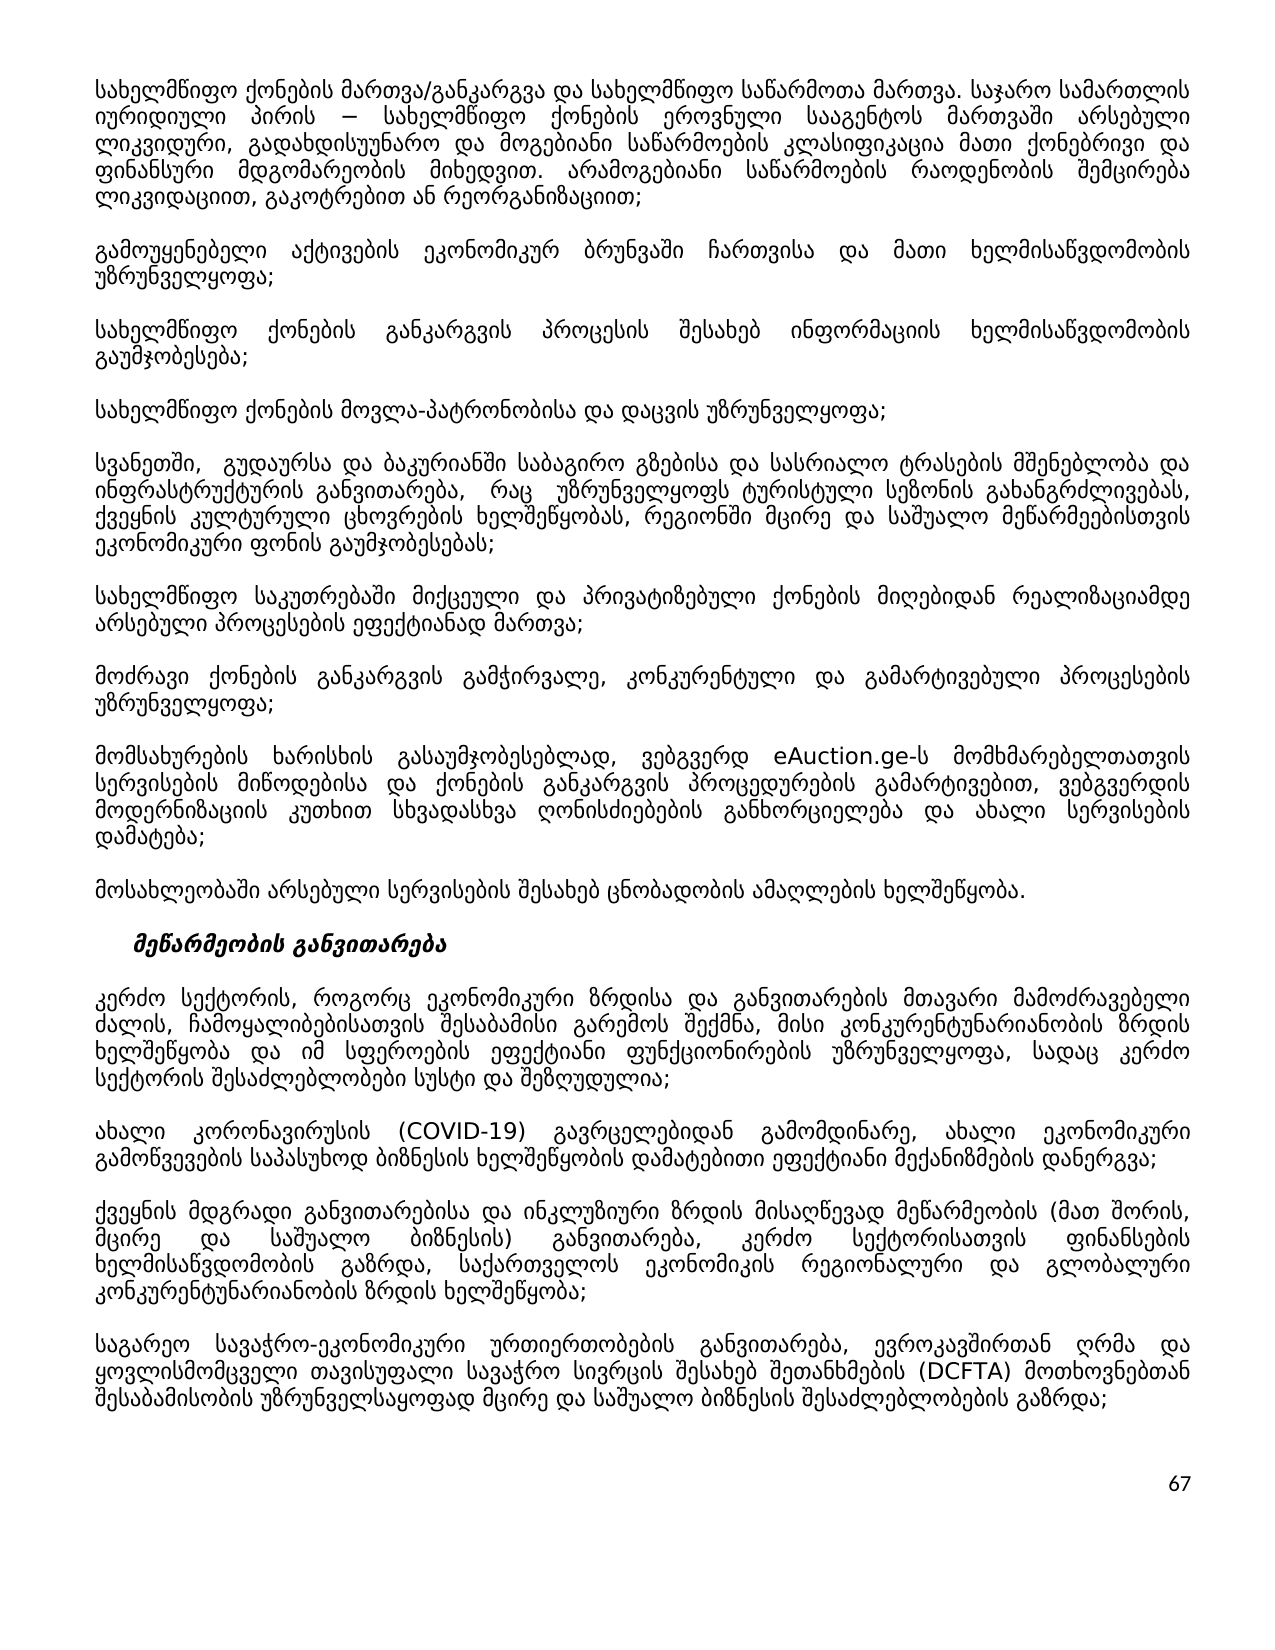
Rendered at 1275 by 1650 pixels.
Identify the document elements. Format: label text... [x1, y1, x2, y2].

text მომსახურების ხარისხის გასაუმჯობესებლად, ვებგვერდ eAuction.ge-ს მომხმარებელთათვის სერვისების მიწოდებისა და ქონების განკარგვის პროცედურების გამარტივებით, ვებგვერდის მოდერნიზაციის კუთხით სხვადასხვა ღონისძიებების განხორციელება და ახალი სერვისების დამატება; [94, 743, 1191, 850]
text ახალი კორონავირუსის (COVID-19) გავრცელებიდან გამომდინარე, ახალი ეკონომიკური გამოწვევების საპასუხოდ ბიზნესის ხელშეწყობის დამატებითი ეფექტიანი მექანიზმების დანერგვა; [94, 1118, 1191, 1172]
text სახელმწიფო ქონების მართვა/განკარგვა და სახელმწიფო საწარმოთა მართვა. საჯარო სამართლის იურიდიული პირის − სახელმწიფო ქონების ეროვნული სააგენტოს მართვაში არსებული ლიკვიდური, გადახდისუუნარო და მოგებიანი საწარმოების კლასიფიკაცია მათი ქონებრივი და ფინანსური მდგომარეობის მიხედვით. არამოგებიანი საწარმოების რაოდენობის შემცირება ლიკვიდაციით, გაკოტრებით ან რეორგანიზაციით; [94, 77, 1191, 210]
subtitle მეწარმეობის განვითარება [132, 932, 1191, 958]
text კერძო სექტორის, როგორც ეკონომიკური ზრდისა და განვითარების მთავარი მამოძრავებელი ძალის, ჩამოყალიბებისათვის შესაბამისი გარემოს შექმნა, მისი კონკურენტუნარიანობის ზრდის ხელშეწყობა და იმ სფეროების ეფექტიანი ფუნქციონირების უზრუნველყოფა, სადაც კერძო სექტორის შესაძლებლობები სუსტი და შეზღუდულია; [94, 985, 1191, 1092]
text სახელმწიფო საკუთრებაში მიქცეული და პრივატიზებული ქონების მიღებიდან რეალიზაციამდე არსებული პროცესების ეფექტიანად მართვა; [94, 583, 1191, 637]
text სახელმწიფო ქონების მოვლა-პატრონობისა და დაცვის უზრუნველყოფა; [94, 397, 1191, 423]
text გამოუყენებელი აქტივების ეკონომიკურ ბრუნვაში ჩართვისა და მათი ხელმისაწვდომობის უზრუნველყოფა; [94, 237, 1191, 290]
text სახელმწიფო ქონების განკარგვის პროცესის შესახებ ინფორმაციის ხელმისაწვდომობის გაუმჯობესება; [94, 317, 1191, 370]
text მოსახლეობაში არსებული სერვისების შესახებ ცნობადობის ამაღლების ხელშეწყობა. [94, 877, 1191, 903]
text მოძრავი ქონების განკარგვის გამჭირვალე, კონკურენტული და გამარტივებული პროცესების უზრუნველყოფა; [94, 663, 1191, 717]
text ქვეყნის მდგრადი განვითარებისა და ინკლუზიური ზრდის მისაღწევად მეწარმეობის (მათ შორის, მცირე და საშუალო ბიზნესის) განვითარება, კერძო სექტორისათვის ფინანსების ხელმისაწვდომობის გაზრდა, საქართველოს ეკონომიკის რეგიონალური და გლობალური კონკურენტუნარიანობის ზრდის ხელშეწყობა; [94, 1172, 1191, 1305]
text საგარეო სავაჭრო-ეკონომიკური ურთიერთობების განვითარება, ევროკავშირთან ღრმა და ყოვლისმომცველი თავისუფალი სავაჭრო სივრცის შესახებ შეთანხმების (DCFTA) მოთხოვნებთან შესაბამისობის უზრუნველსაყოფად მცირე და საშუალო ბიზნესის შესაძლებლობების გაზრდა; [94, 1305, 1191, 1412]
text სვანეთში, გუდაურსა და ბაკურიანში საბაგირო გზებისა და სასრიალო ტრასების მშენებლობა და ინფრასტრუქტურის განვითარება, რაც უზრუნველყოფს ტურისტული სეზონის გახანგრძლივებას, ქვეყნის კულტურული ცხოვრების ხელშეწყობას, რეგიონში მცირე და საშუალო მეწარმეებისთვის ეკონომიკური ფონის გაუმჯობესებას; [94, 450, 1191, 557]
